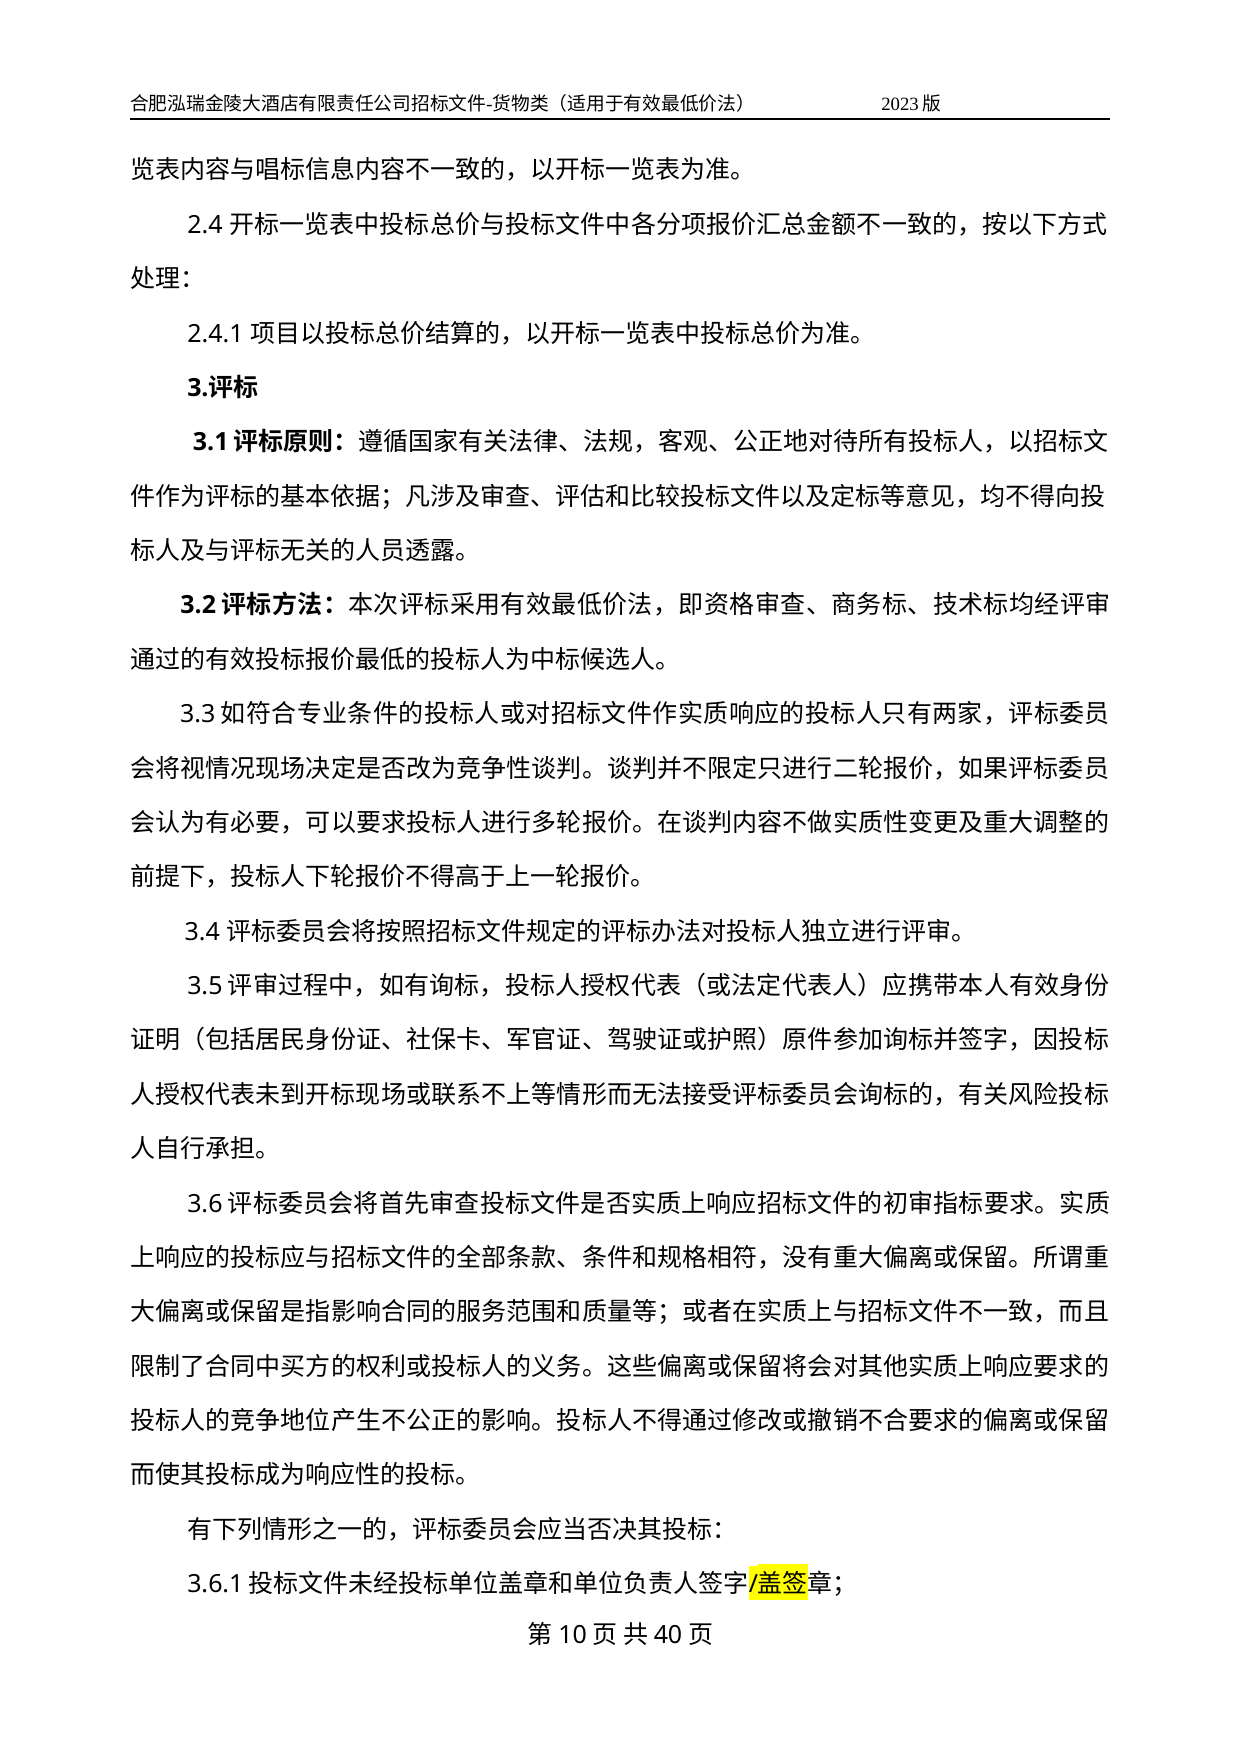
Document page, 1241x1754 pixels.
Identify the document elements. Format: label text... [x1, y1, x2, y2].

text 2.4 开标一览表中投标总价与投标文件中各分项报价汇总金额不一致的，按以下方式处理： [130, 204, 1110, 295]
text 3.6评标委员会将首先审查投标文件是否实质上响应招标文件的初审指标要求。实质上响应的投标应与招标文件的全部条款、条件和规格相符，没有重大偏离或保留。所谓重大偏离或保留是指影响合同的服务范围和质量等；或者在实质上与招标文件不一致，而且限制了合同中买方的权利或投标人的义务。这些偏离或保留将会对其他实质上响应要求的投标人的竞争地位产生不公正的影响。投标人不得通过修改或撤销不合要求的偏离或保留而使其投标成为响应性的投标。 [130, 1183, 1110, 1491]
text 3.1评标原则：遵循国家有关法律、法规，客观、公正地对待所有投标人，以招标文件作为评标的基本依据；凡涉及审查、评估和比较投标文件以及定标等意见，均不得向投标人及与评标无关的人员透露。 [130, 422, 1110, 567]
text 3.5评审过程中，如有询标，投标人授权代表（或法定代表人）应携带本人有效身份证明（包括居民身份证、社保卡、军官证、驾驶证或护照）原件参加询标并签字，因投标人授权代表未到开标现场或联系不上等情形而无法接受评标委员会询标的，有关风险投标人自行承担。 [130, 966, 1110, 1165]
text 3.6.1投标文件未经投标单位盖章和单位负责人签字/盖签章； [130, 1564, 758, 1600]
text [130, 150, 1110, 186]
text 3.6.1投标文件未经投标单位盖章和单位负责人签字/盖签章； [808, 1564, 1110, 1600]
text 有下列情形之一的，评标委员会应当否决其投标： [130, 1509, 1110, 1546]
text 3.2评标方法：本次评标采用有效最低价法，即资格审查、商务标、技术标均经评审通过的有效投标报价最低的投标人为中标候选人。 [130, 585, 1110, 676]
text 3.3如符合专业条件的投标人或对招标文件作实质响应的投标人只有两家，评标委员会将视情况现场决定是否改为竞争性谈判。谈判并不限定只进行二轮报价，如果评标委员会认为有必要，可以要求投标人进行多轮报价。在谈判内容不做实质性变更及重大调整的前提下，投标人下轮报价不得高于上一轮报价。 [130, 694, 1110, 893]
text 3.评标 [130, 367, 1110, 404]
text 3.4 评标委员会将按照招标文件规定的评标办法对投标人独立进行评审。 [130, 911, 1110, 947]
text 2.4.1 项目以投标总价结算的，以开标一览表中投标总价为准。 [130, 313, 1110, 349]
